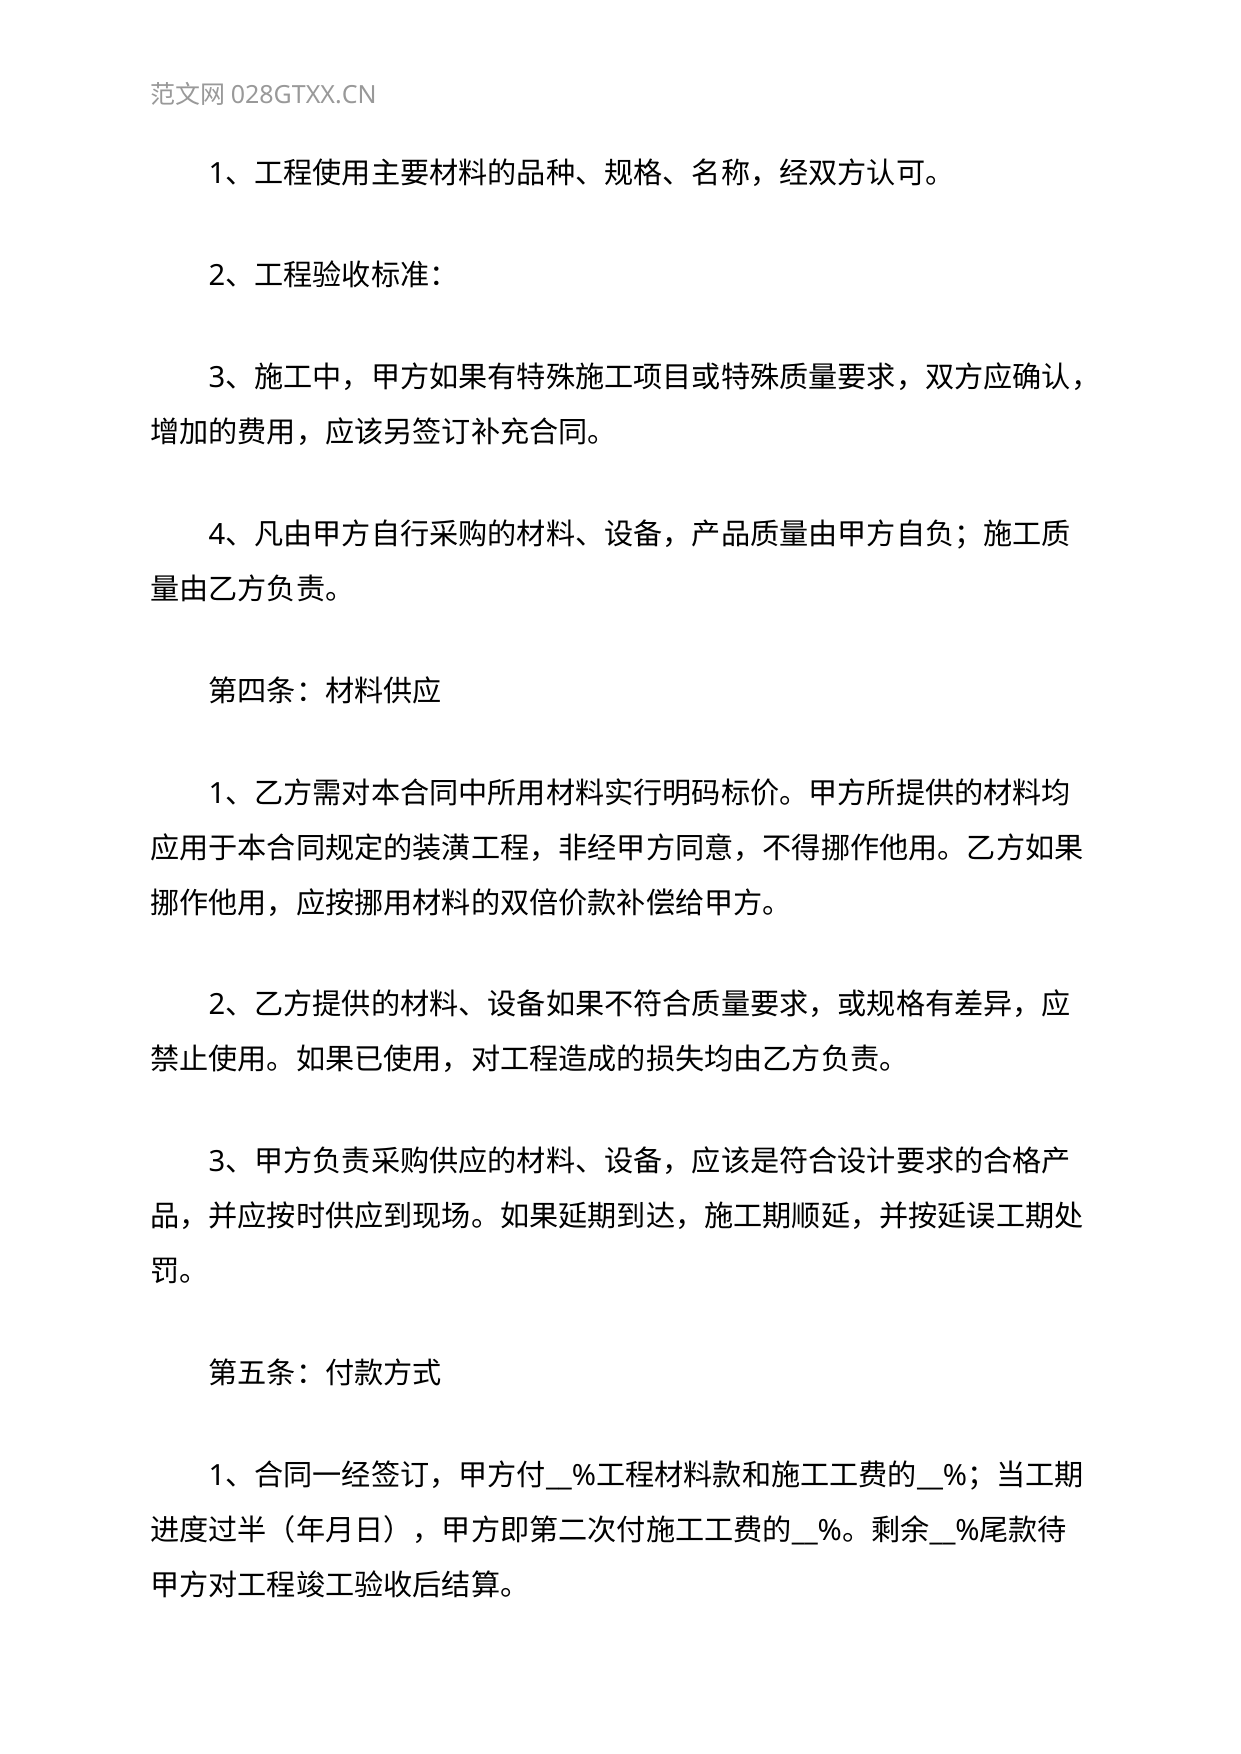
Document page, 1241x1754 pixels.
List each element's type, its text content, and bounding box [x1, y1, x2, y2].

text 2、工程验收标准： [150, 252, 1090, 294]
text 1、合同一经签订，甲方付__%工程材料款和施工工费的__%；当工期进度过半（年月日），甲方即第二次付施工工费的__%。剩余__%尾款待甲方对工程竣工验收后结算。 [150, 1451, 1090, 1603]
text 2、乙方提供的材料、设备如果不符合质量要求，或规格有差异，应禁止使用。如果已使用，对工程造成的损失均由乙方负责。 [150, 981, 1090, 1078]
text 3、施工中，甲方如果有特殊施工项目或特殊质量要求，双方应确认，增加的费用，应该另签订补充合同。 [150, 354, 1090, 451]
text 第四条：材料供应 [150, 667, 1090, 710]
text 第五条：付款方式 [150, 1349, 1090, 1392]
text 1、工程使用主要材料的品种、规格、名称，经双方认可。 [150, 150, 1090, 192]
text 4、凡由甲方自行采购的材料、设备，产品质量由甲方自负；施工质量由乙方负责。 [150, 511, 1090, 608]
text 1、乙方需对本合同中所用材料实行明码标价。甲方所提供的材料均应用于本合同规定的装潢工程，非经甲方同意，不得挪作他用。乙方如果挪作他用，应按挪用材料的双倍价款补偿给甲方。 [150, 769, 1090, 921]
text 3、甲方负责采购供应的材料、设备，应该是符合设计要求的合格产品，并应按时供应到现场。如果延期到达，施工期顺延，并按延误工期处罚。 [150, 1138, 1090, 1290]
